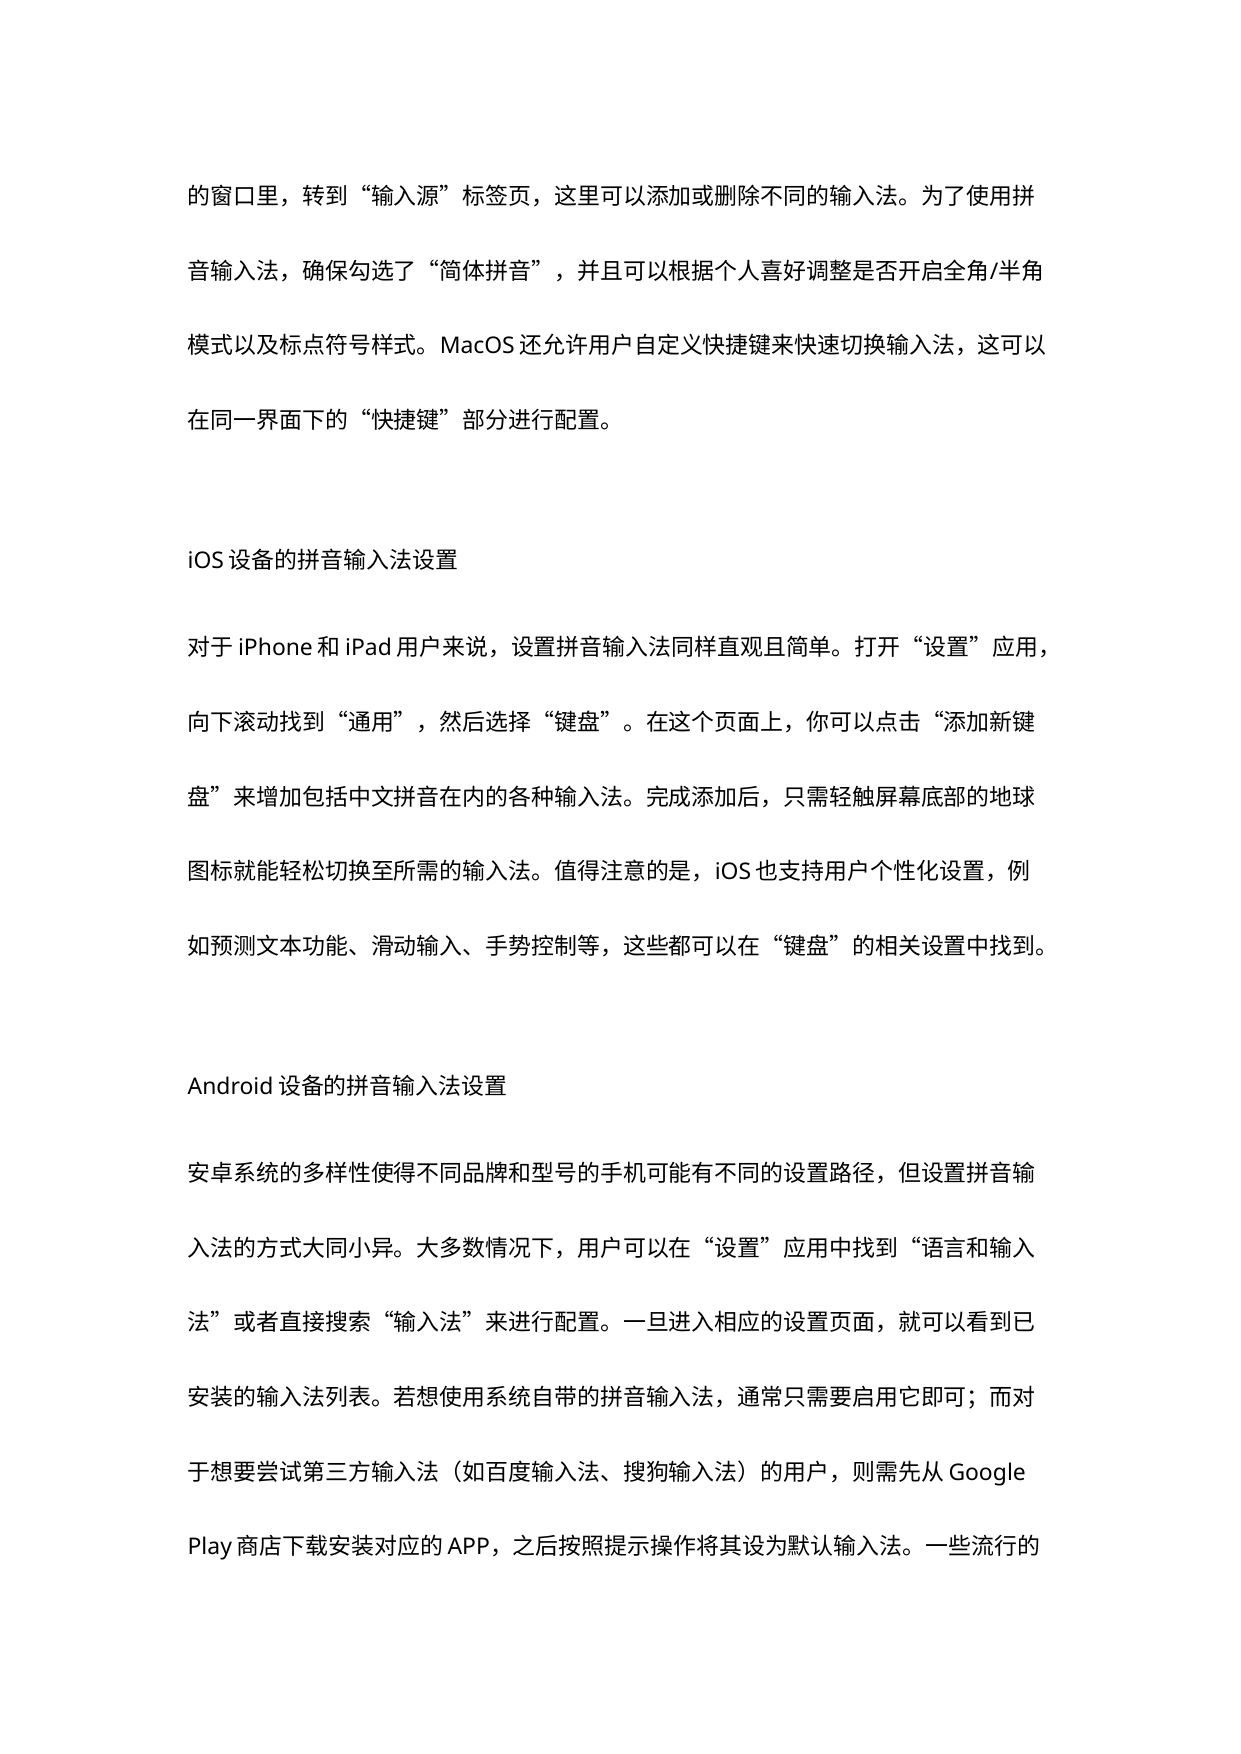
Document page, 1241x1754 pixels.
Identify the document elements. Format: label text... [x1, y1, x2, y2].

text iOS设备的拼音输入法设置 [187, 526, 1053, 591]
text 对于iPhone和iPad用户来说，设置拼音输入法同样直观且简单。打开“设置”应用，向下滚动找到“通用”，然后选择“键盘”。在这个页面上，你可以点击“添加新键盘”来增加包括中文拼音在内的各种输入法。完成添加后，只需轻触屏幕底部的地球图标就能轻松切换至所需的输入法。值得注意的是，iOS也支持用户个性化设置，例如预测文本功能、滑动输入、手势控制等，这些都可以在“键盘”的相关设置中找到。 [187, 613, 1053, 977]
text Android设备的拼音输入法设置 [187, 1052, 1053, 1117]
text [187, 162, 1053, 451]
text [187, 1139, 1053, 1577]
